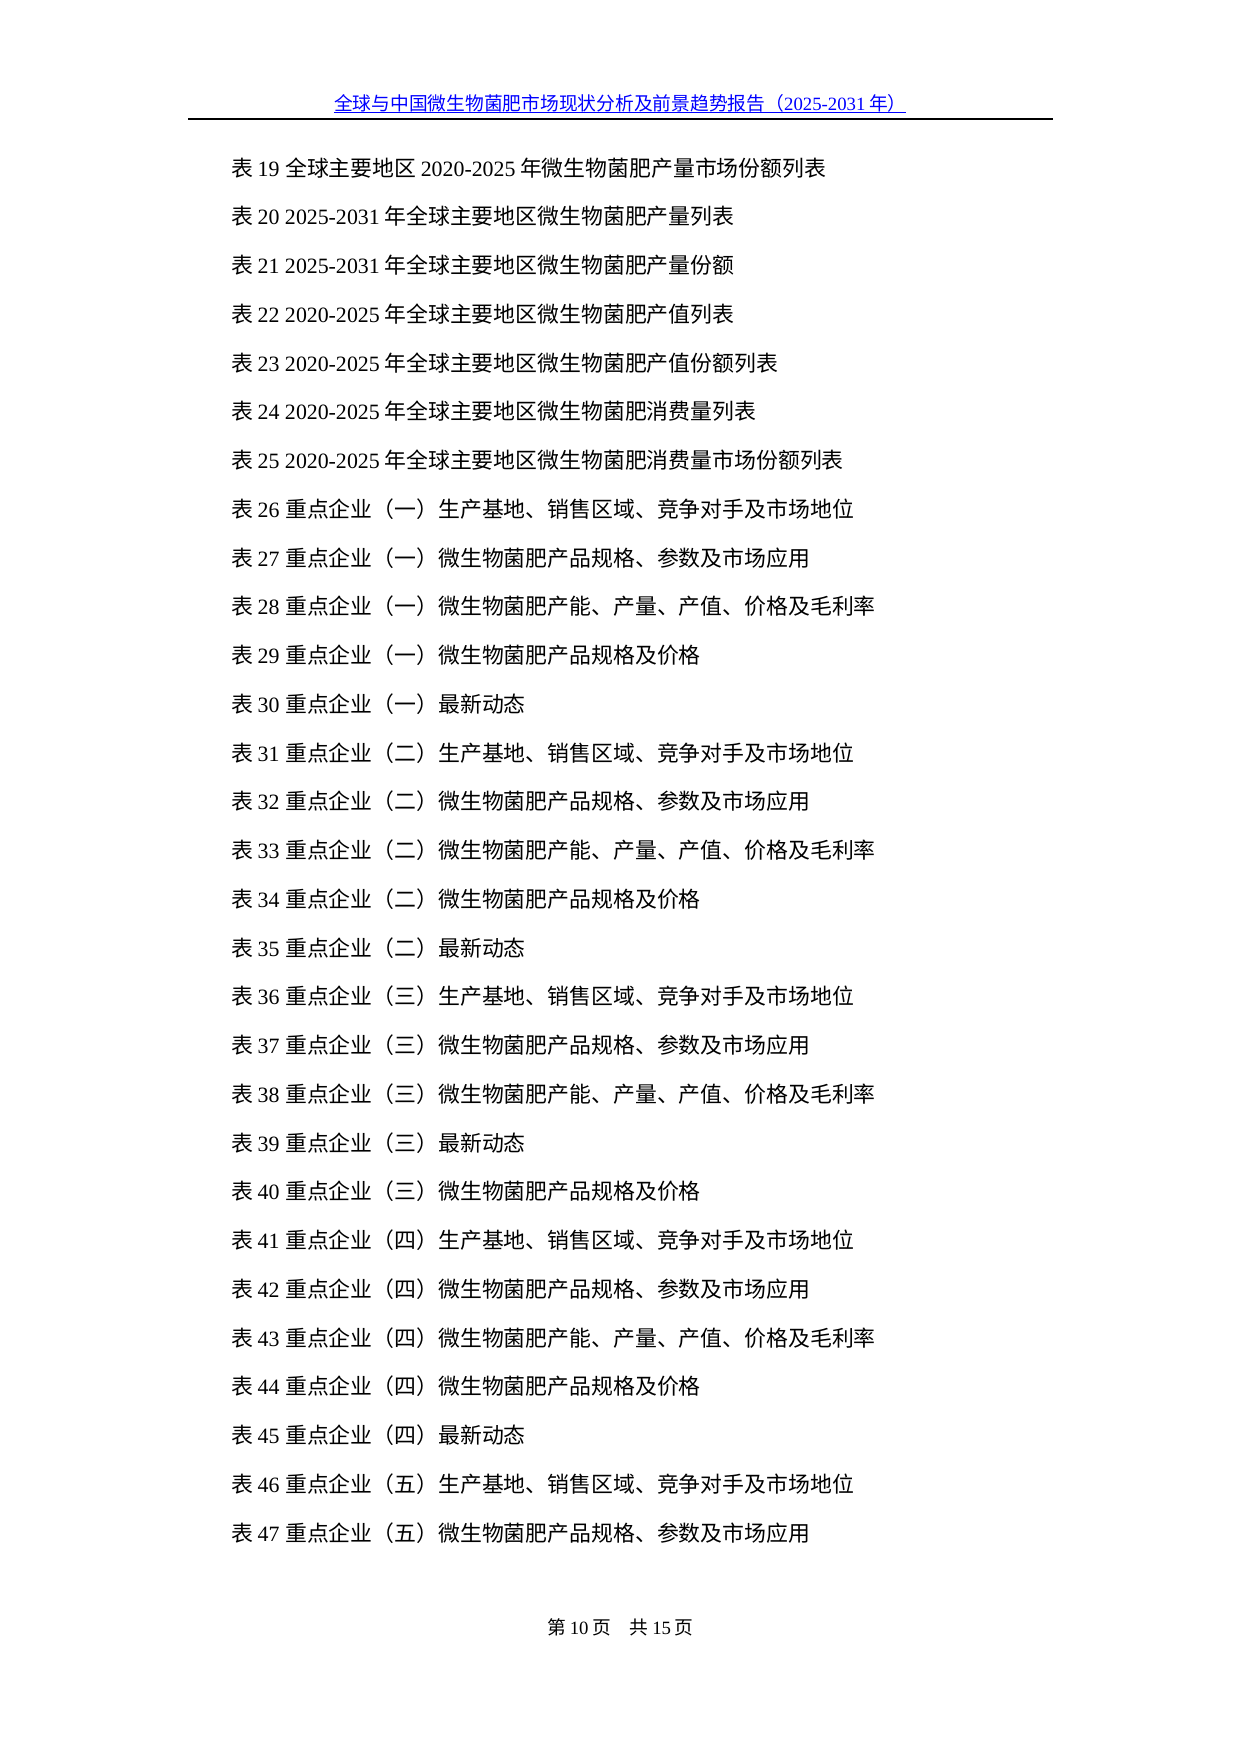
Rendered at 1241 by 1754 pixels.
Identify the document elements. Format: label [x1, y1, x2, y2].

text [187, 150, 1053, 1548]
